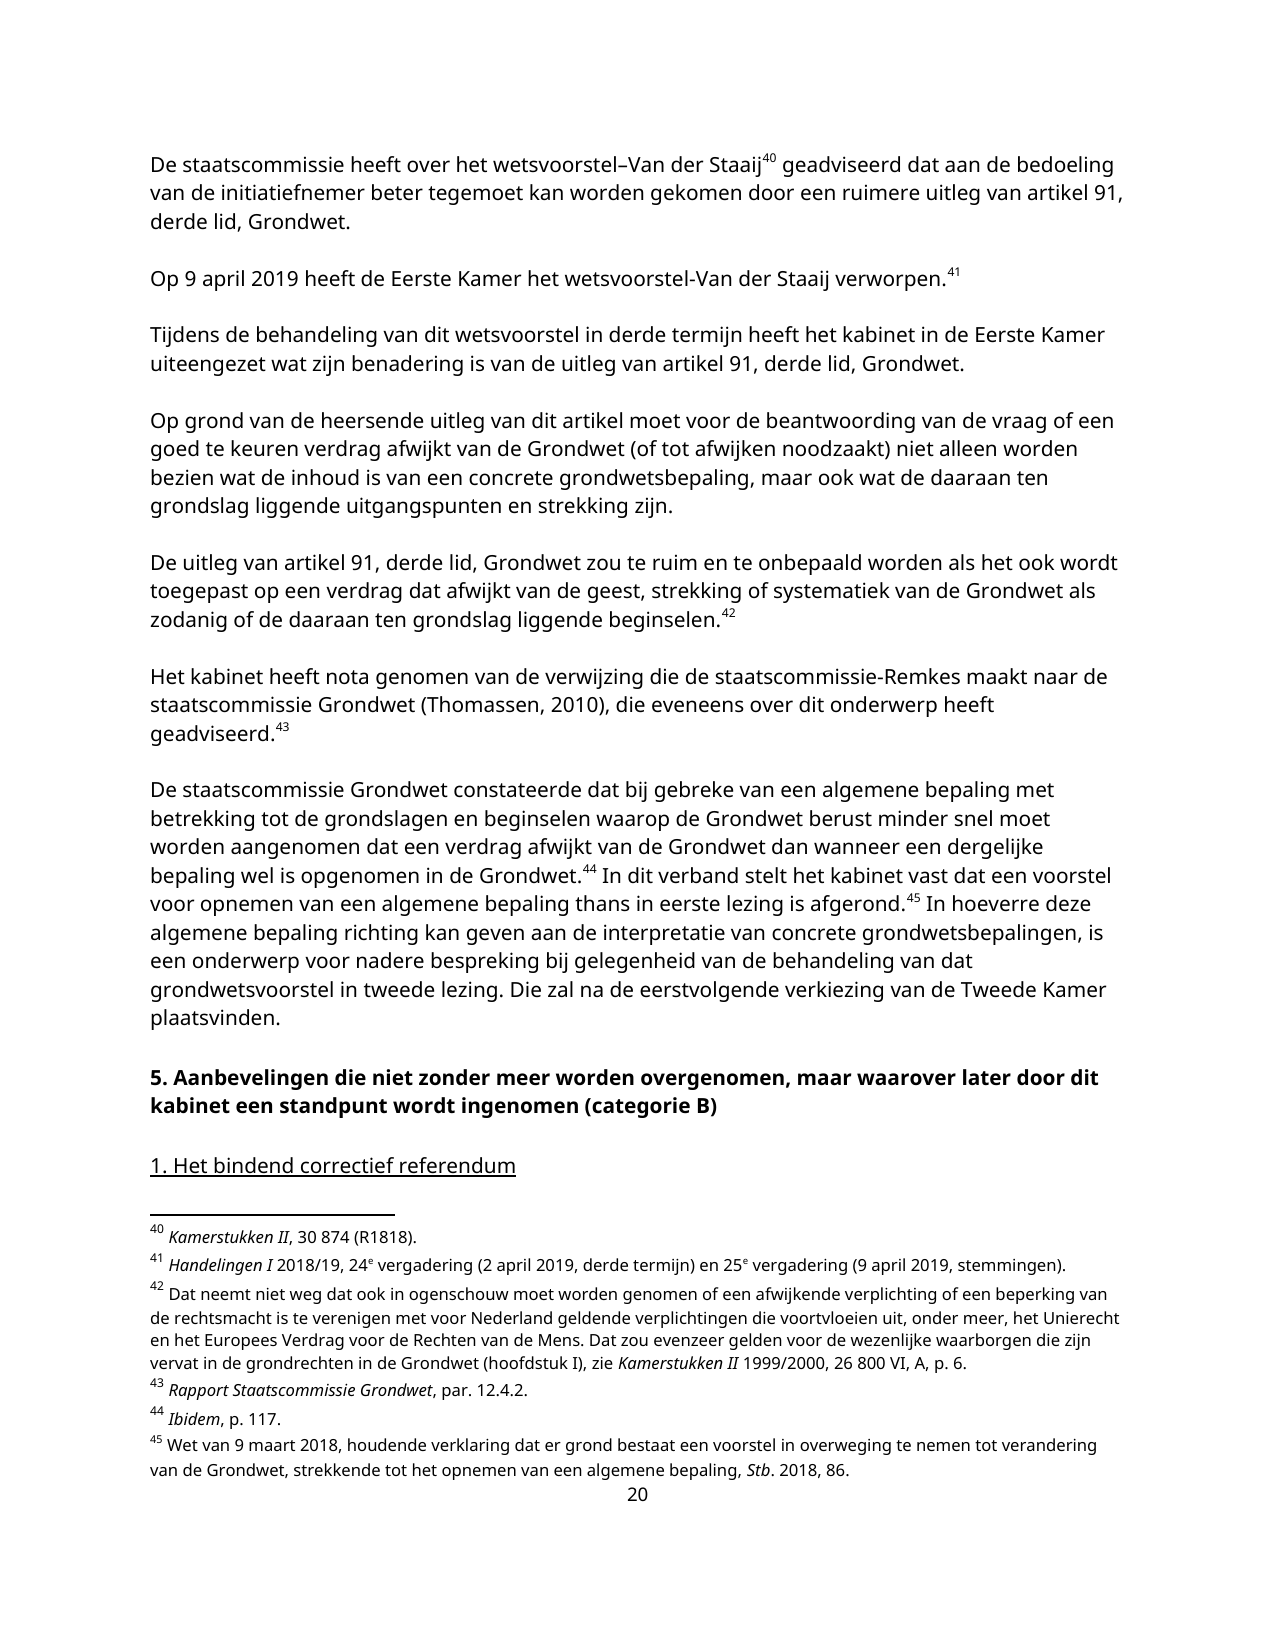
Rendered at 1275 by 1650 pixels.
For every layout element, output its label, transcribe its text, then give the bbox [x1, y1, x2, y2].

text Op 9 april 2019 heeft de Eerste Kamer het wetsvoorstel-Van der Staaij verworpen. [150, 264, 1125, 292]
text De staatscommissie Grondwet constateerde dat bij gebreke van een algemene bepaling met betrekking tot de grondslagen en beginselen waarop de Grondwet berust minder snel moet worden aangenomen dat een verdrag afwijkt van de Grondwet dan wanneer een dergelijke bepaling wel is opgenomen in de Grondwet. In dit verband stelt het kabinet vast dat een voorstel voor opnemen van een algemene bepaling thans in eerste lezing is afgerond. In hoeverre deze algemene bepaling richting kan geven aan de interpretatie van concrete grondwetsbepalingen, is een onderwerp voor nadere bespreking bij gelegenheid van de behandeling van dat grondwetsvoorstel in tweede lezing. Die zal na de eerstvolgende verkiezing van de Tweede Kamer plaatsvinden. [150, 776, 1125, 1032]
text Tijdens de behandeling van dit wetsvoorstel in derde termijn heeft het kabinet in de Eerste Kamer uiteengezet wat zijn benadering is van de uitleg van artikel 91, derde lid, Grondwet. [150, 321, 1125, 377]
text De staatscommissie heeft over het wetsvoorstel–Van der Staaij geadviseerd dat aan de bedoeling van de initiatiefnemer beter tegemoet kan worden gekomen door een ruimere uitleg van artikel 91, derde lid, Grondwet. [150, 150, 1125, 235]
text Op grond van de heersende uitleg van dit artikel moet voor de beantwoording van de vraag of een goed te keuren verdrag afwijkt van de Grondwet (of tot afwijken noodzaakt) niet alleen worden bezien wat de inhoud is van een concrete grondwetsbepaling, maar ook wat de daaraan ten grondslag liggende uitgangspunten en strekking zijn. [150, 406, 1125, 520]
text 5. Aanbevelingen die niet zonder meer worden overgenomen, maar waarover later door dit kabinet een standpunt wordt ingenomen (categorie B) [150, 1063, 1125, 1120]
text 1. Het bindend correctief referendum [150, 1151, 1125, 1179]
text Het kabinet heeft nota genomen van de verwijzing die de staatscommissie-Remkes maakt naar de staatscommissie Grondwet (Thomassen, 2010), die eveneens over dit onderwerp heeft geadviseerd. [150, 662, 1125, 747]
text De uitleg van artikel 91, derde lid, Grondwet zou te ruim en te onbepaald worden als het ook wordt toegepast op een verdrag dat afwijkt van de geest, strekking of systematiek van de Grondwet als zodanig of de daaraan ten grondslag liggende beginselen. [150, 548, 1125, 633]
